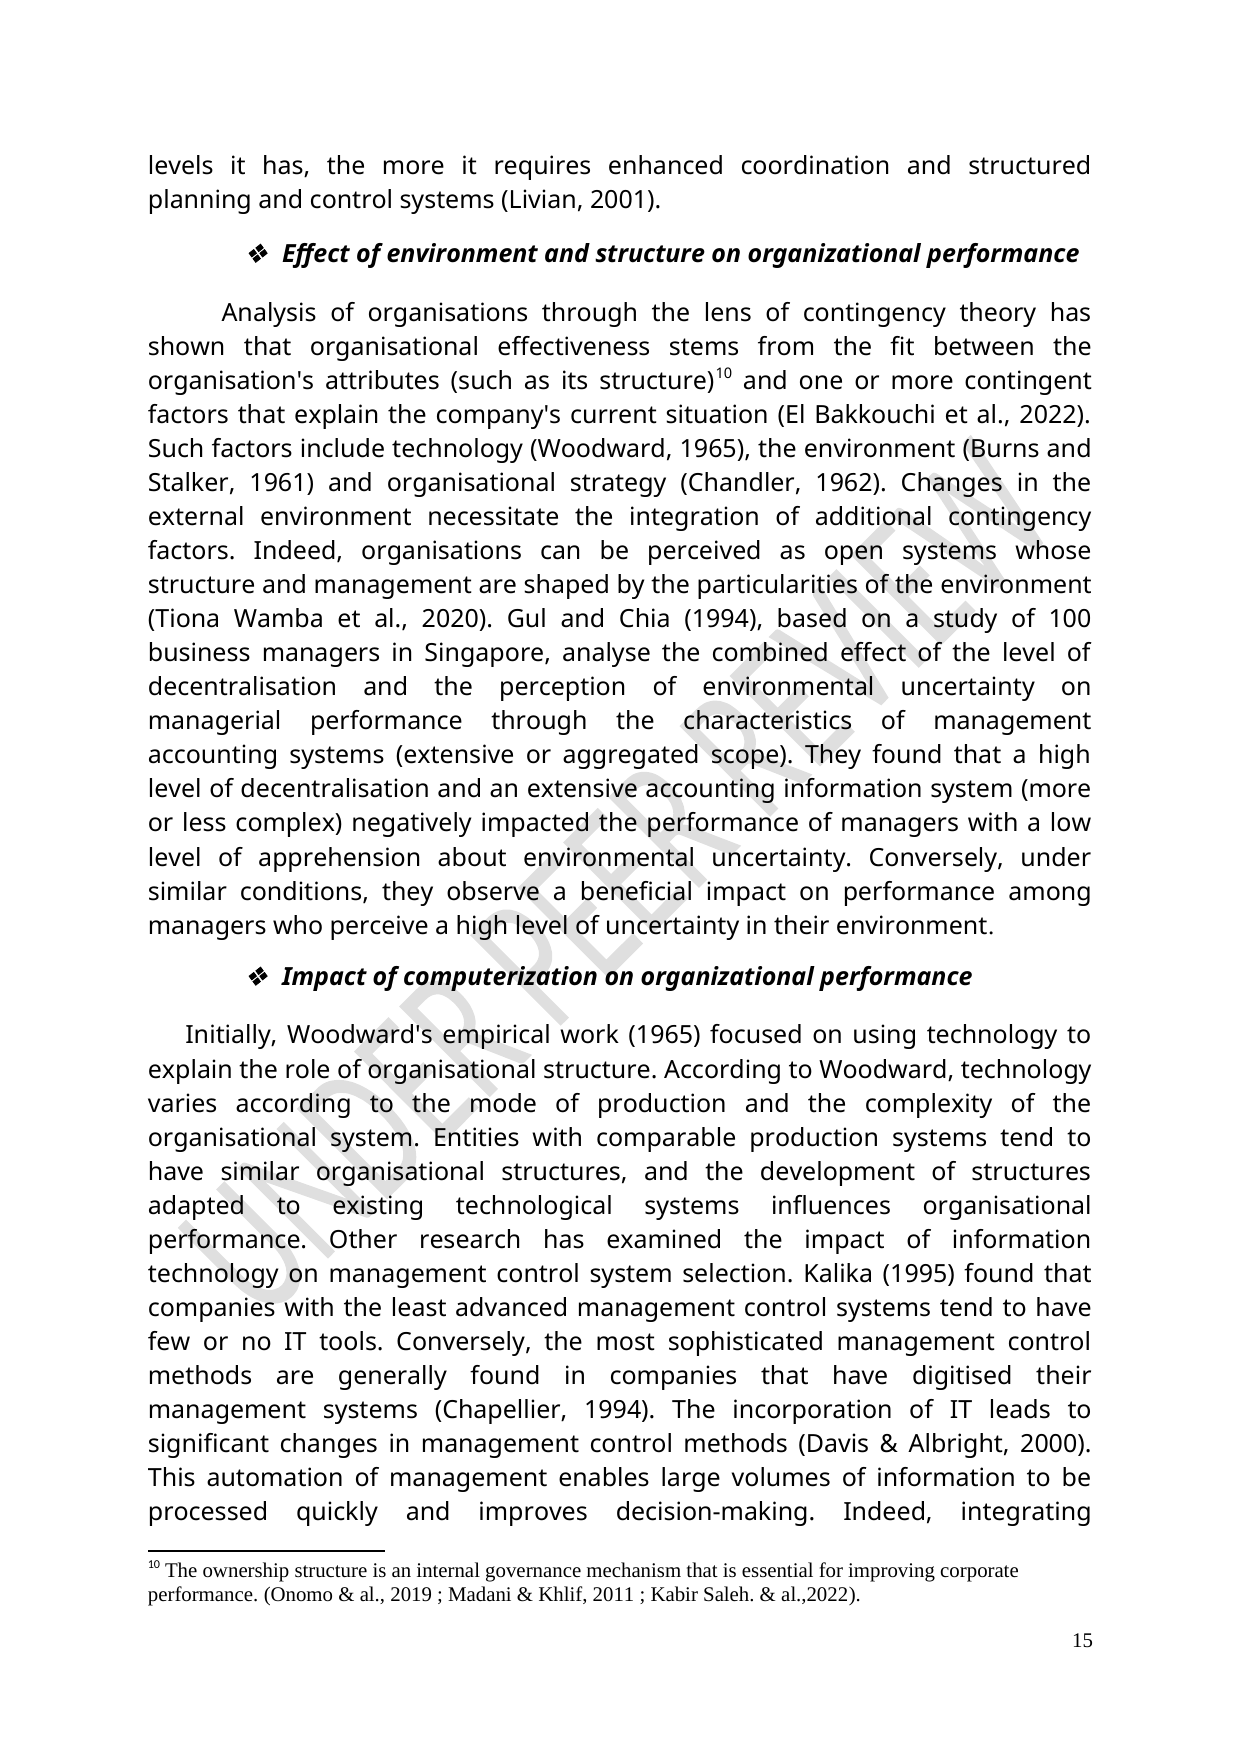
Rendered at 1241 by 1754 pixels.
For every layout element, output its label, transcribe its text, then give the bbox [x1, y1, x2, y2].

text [148, 148, 1092, 216]
list Impact of computerization on organizational performance [244, 958, 1092, 992]
list Effect of environment and structure on organizational performance [244, 235, 1092, 269]
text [148, 1017, 1092, 1528]
text Analysis of organisations through the lens of contingency theory has shown that organisational effectiveness stems from the fit between the organisation's attributes (such as its structure) and one or more contingent factors that explain the company's current situation (El Bakkouchi et al., 2022). Such factors include technology (Woodward, 1965), the environment (Burns and Stalker, 1961) and organisational strategy (Chandler, 1962). Changes in the external environment necessitate the integration of additional contingency factors. Indeed, organisations can be perceived as open systems whose structure and management are shaped by the particularities of the environment (Tiona Wamba et al., 2020). Gul and Chia (1994), based on a study of 100 business managers in Singapore, analyse the combined effect of the level of decentralisation and the perception of environmental uncertainty on managerial performance through the characteristics of management accounting systems (extensive or aggregated scope). They found that a high level of decentralisation and an extensive accounting information system (more or less complex) negatively impacted the performance of managers with a low level of apprehension about environmental uncertainty. Conversely, under similar conditions, they observe a beneficial impact on performance among managers who perceive a high level of uncertainty in their environment. [148, 294, 1092, 941]
